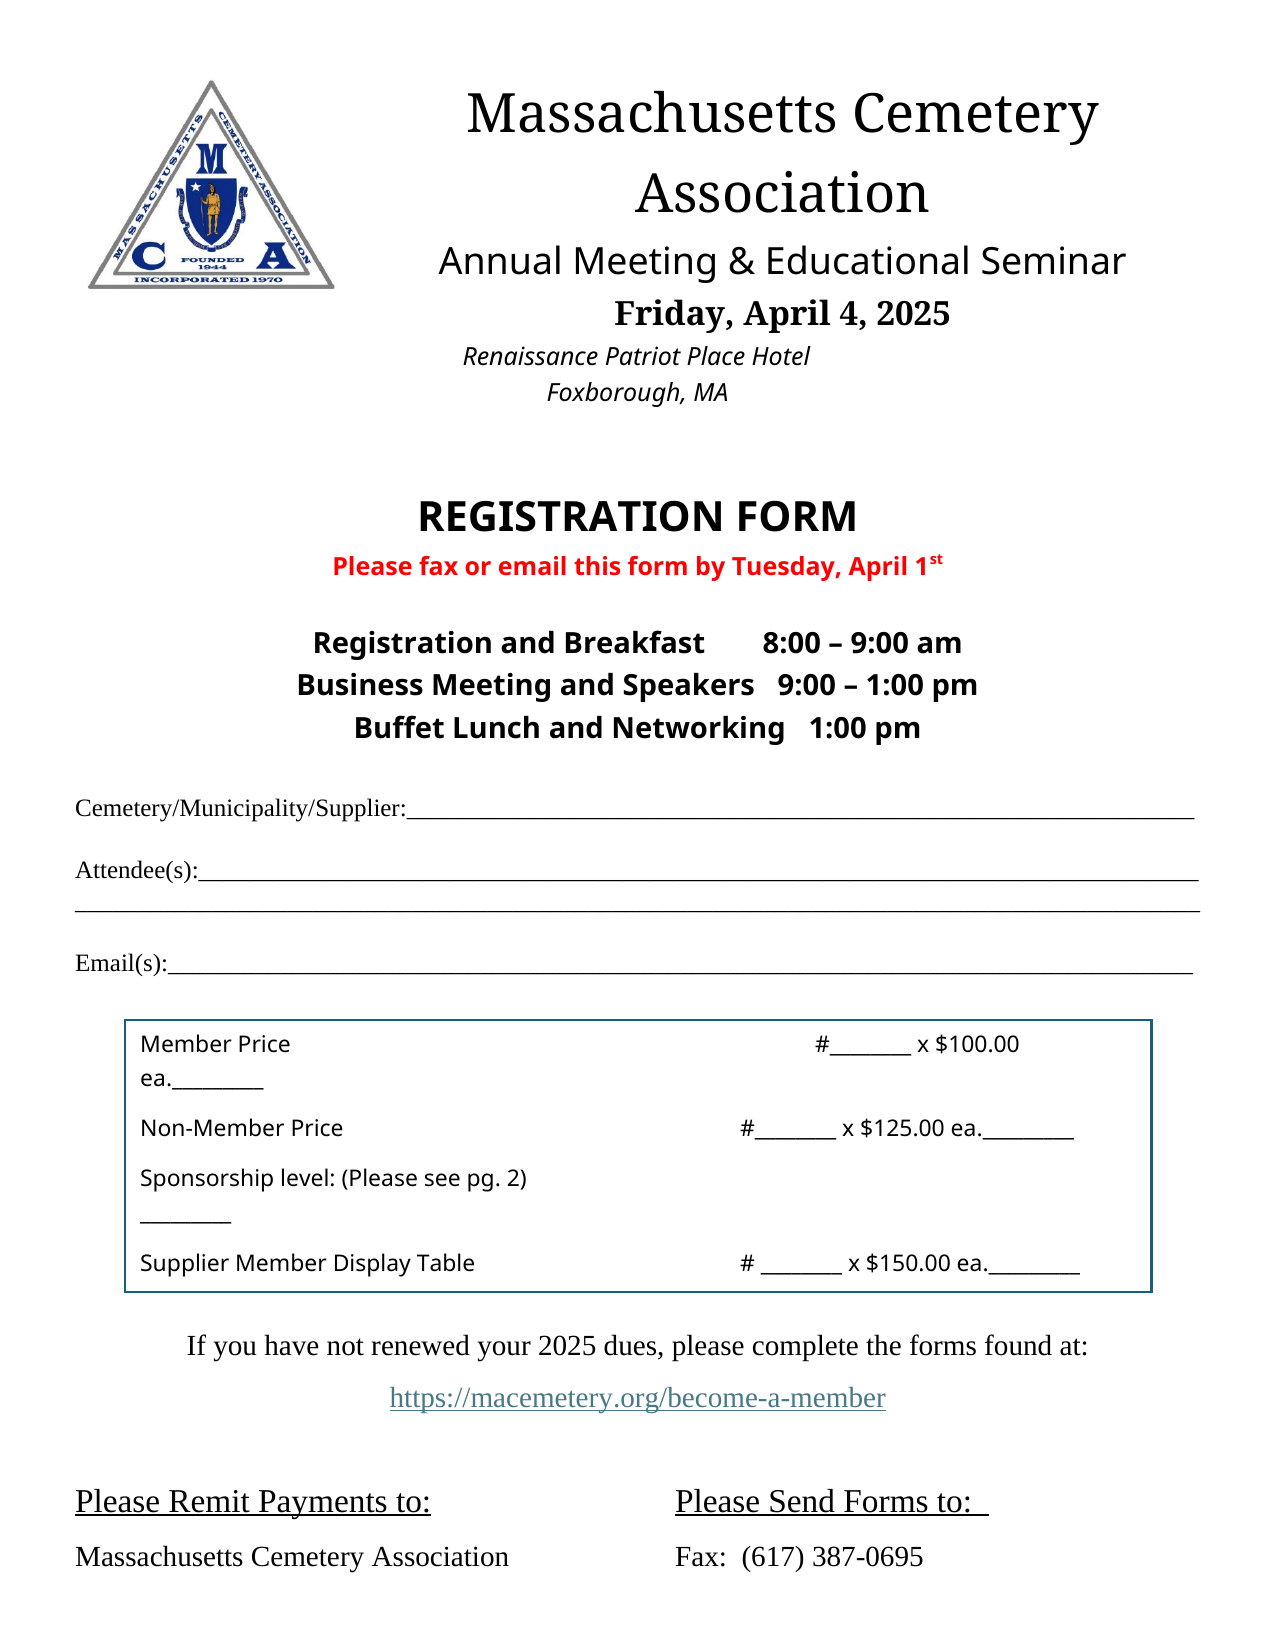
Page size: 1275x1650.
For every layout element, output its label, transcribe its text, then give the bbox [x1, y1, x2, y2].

text If you have not renewed your 2025 dues, please complete the forms found at: [75, 1328, 1200, 1361]
text REGISTRATION FORM [75, 448, 1200, 544]
text Email(s):__________________________________________________________________________________ [75, 948, 1200, 977]
text Friday, April 4, 2025 [75, 289, 1200, 335]
text Annual Meeting & Educational Seminar [347, 234, 1200, 285]
text Massachusetts Cemetery Association [347, 75, 1200, 228]
picture [75, 75, 347, 295]
text Registration and Breakfast 8:00 – 9:00 am [75, 622, 1200, 662]
text Renaissance Patriot Place Hotel [75, 338, 1200, 372]
text Please Remit Payments to: Please Send Forms to: [75, 1481, 1200, 1519]
text Business Meeting and Speakers 9:00 – 1:00 pm [75, 665, 1200, 704]
text Foxborough, MA [75, 375, 1200, 409]
text Cemetery/Municipality/Supplier:_______________________________________________________________ [75, 793, 1200, 822]
text Massachusetts Cemetery Association Fax: (617) 387-0695 [75, 1539, 1200, 1573]
text https://macemetery.org/become-a-member [75, 1381, 1200, 1414]
text Please fax or email this form by Tuesday, April 1st [75, 548, 1200, 582]
text Attendee(s):__________________________________________________________________________________________________________________________________________________________________________ [75, 855, 1200, 911]
text Buffet Lunch and Networking 1:00 pm [75, 707, 1200, 747]
